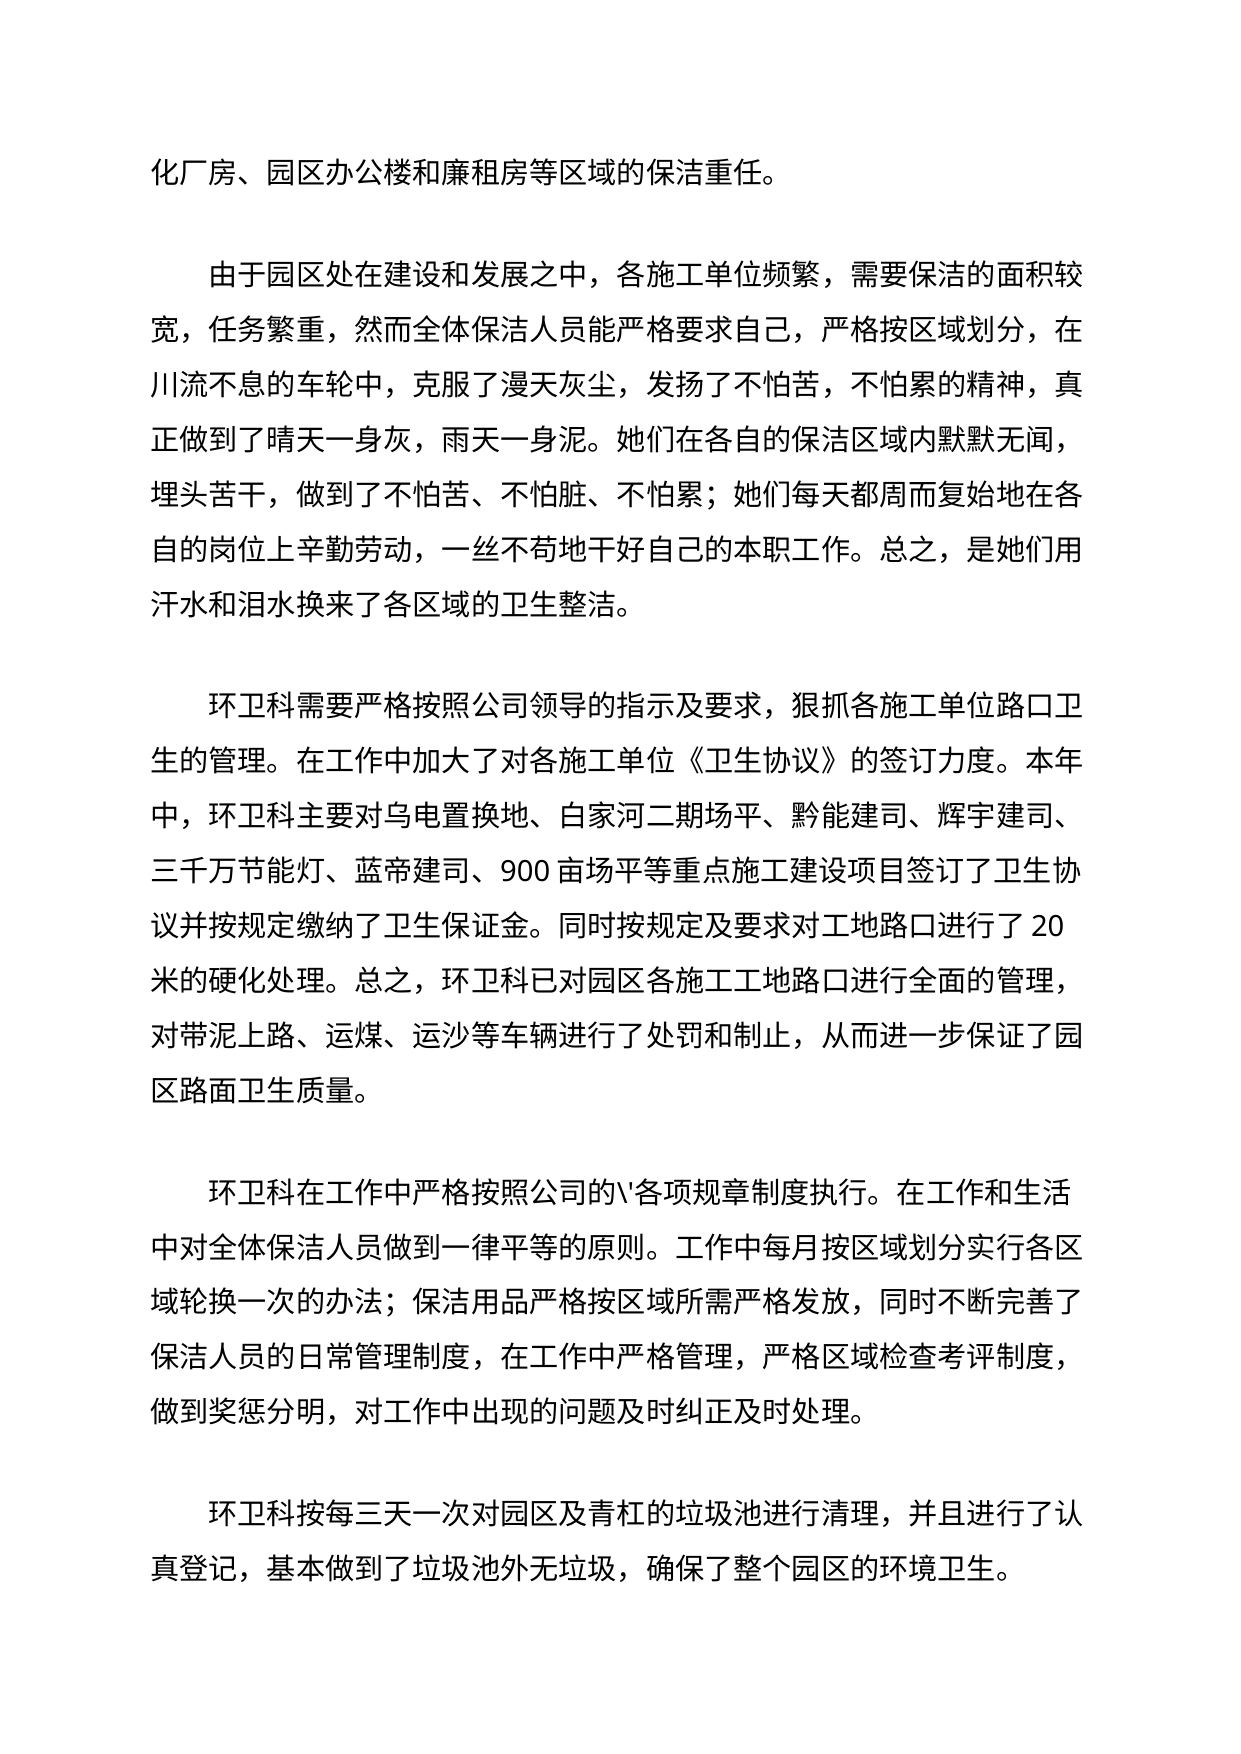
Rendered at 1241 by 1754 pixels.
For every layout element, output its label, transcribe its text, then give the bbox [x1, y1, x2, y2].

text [150, 150, 1090, 192]
text 环卫科需要严格按照公司领导的指示及要求，狠抓各施工单位路口卫生的管理。在工作中加大了对各施工单位《卫生协议》的签订力度。本年中，环卫科主要对乌电置换地、白家河二期场平、黔能建司、辉宇建司、三千万节能灯、蓝帝建司、900亩场平等重点施工建设项目签订了卫生协议并按规定缴纳了卫生保证金。同时按规定及要求对工地路口进行了20米的硬化处理。总之，环卫科已对园区各施工工地路口进行全面的管理，对带泥上路、运煤、运沙等车辆进行了处罚和制止，从而进一步保证了园区路面卫生质量。 [150, 683, 1090, 1110]
text 环卫科在工作中严格按照公司的\'各项规章制度执行。在工作和生活中对全体保洁人员做到一律平等的原则。工作中每月按区域划分实行各区域轮换一次的办法；保洁用品严格按区域所需严格发放，同时不断完善了保洁人员的日常管理制度，在工作中严格管理，严格区域检查考评制度，做到奖惩分明，对工作中出现的问题及时纠正及时处理。 [150, 1169, 1090, 1431]
text 由于园区处在建设和发展之中，各施工单位频繁，需要保洁的面积较宽，任务繁重，然而全体保洁人员能严格要求自己，严格按区域划分，在川流不息的车轮中，克服了漫天灰尘，发扬了不怕苦，不怕累的精神，真正做到了晴天一身灰，雨天一身泥。她们在各自的保洁区域内默默无闻，埋头苦干，做到了不怕苦、不怕脏、不怕累；她们每天都周而复始地在各自的岗位上辛勤劳动，一丝不苟地干好自己的本职工作。总之，是她们用汗水和泪水换来了各区域的卫生整洁。 [150, 252, 1090, 623]
text 环卫科按每三天一次对园区及青杠的垃圾池进行清理，并且进行了认真登记，基本做到了垃圾池外无垃圾，确保了整个园区的环境卫生。 [150, 1491, 1090, 1588]
